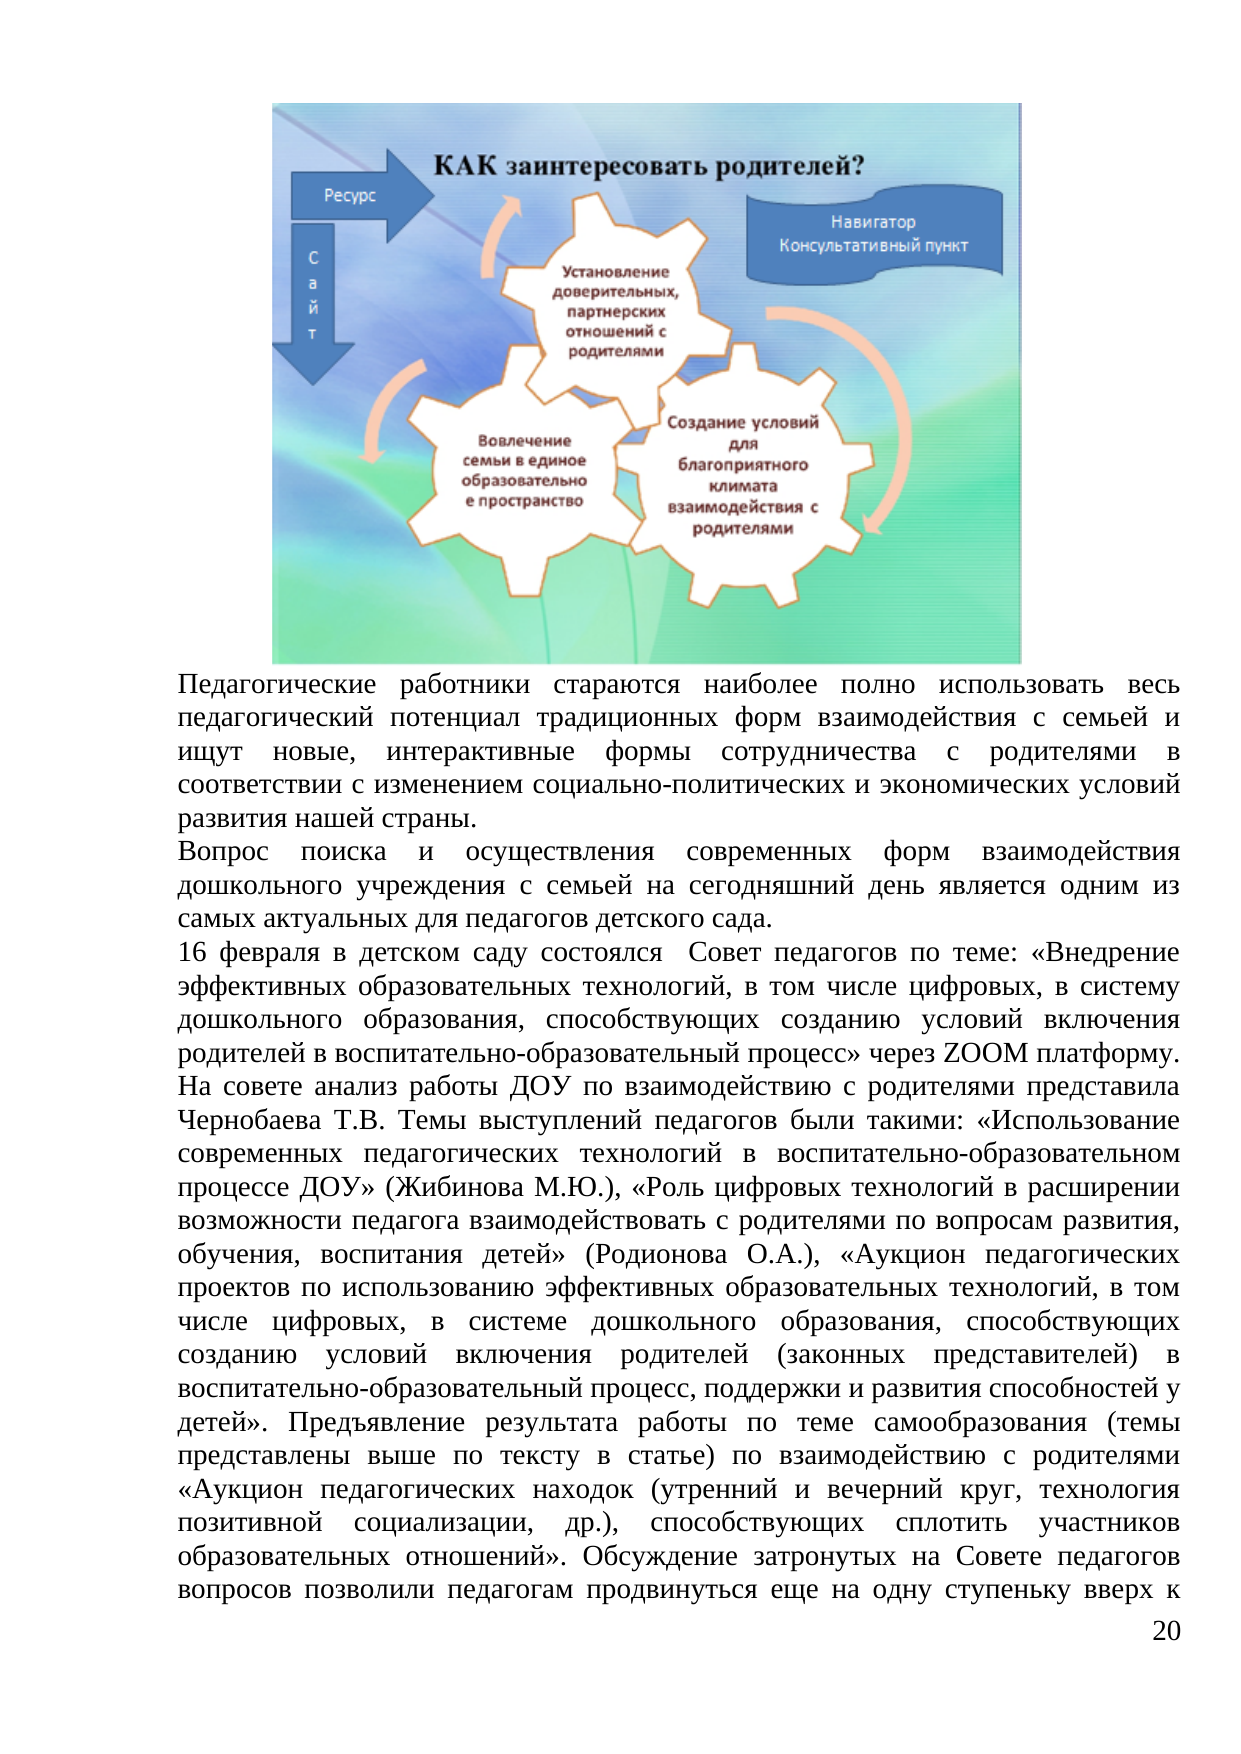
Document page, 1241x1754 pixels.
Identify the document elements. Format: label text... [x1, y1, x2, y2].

text Педагогические работники стараются наиболее полно использовать весь педагогический потенциал традиционных форм взаимодействия с семьей и ищут новые, интерактивные формы сотрудничества с родителями в соответствии с изменением социально-политических и экономических условий развития нашей страны. [177, 666, 1181, 833]
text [177, 934, 1181, 1605]
picture [272, 103, 1022, 666]
text Вопрос поиска и осуществления современных форм взаимодействия дошкольного учреждения с семьей на сегодняшний день является одним из самых актуальных для педагогов детского сада. [177, 833, 1181, 934]
